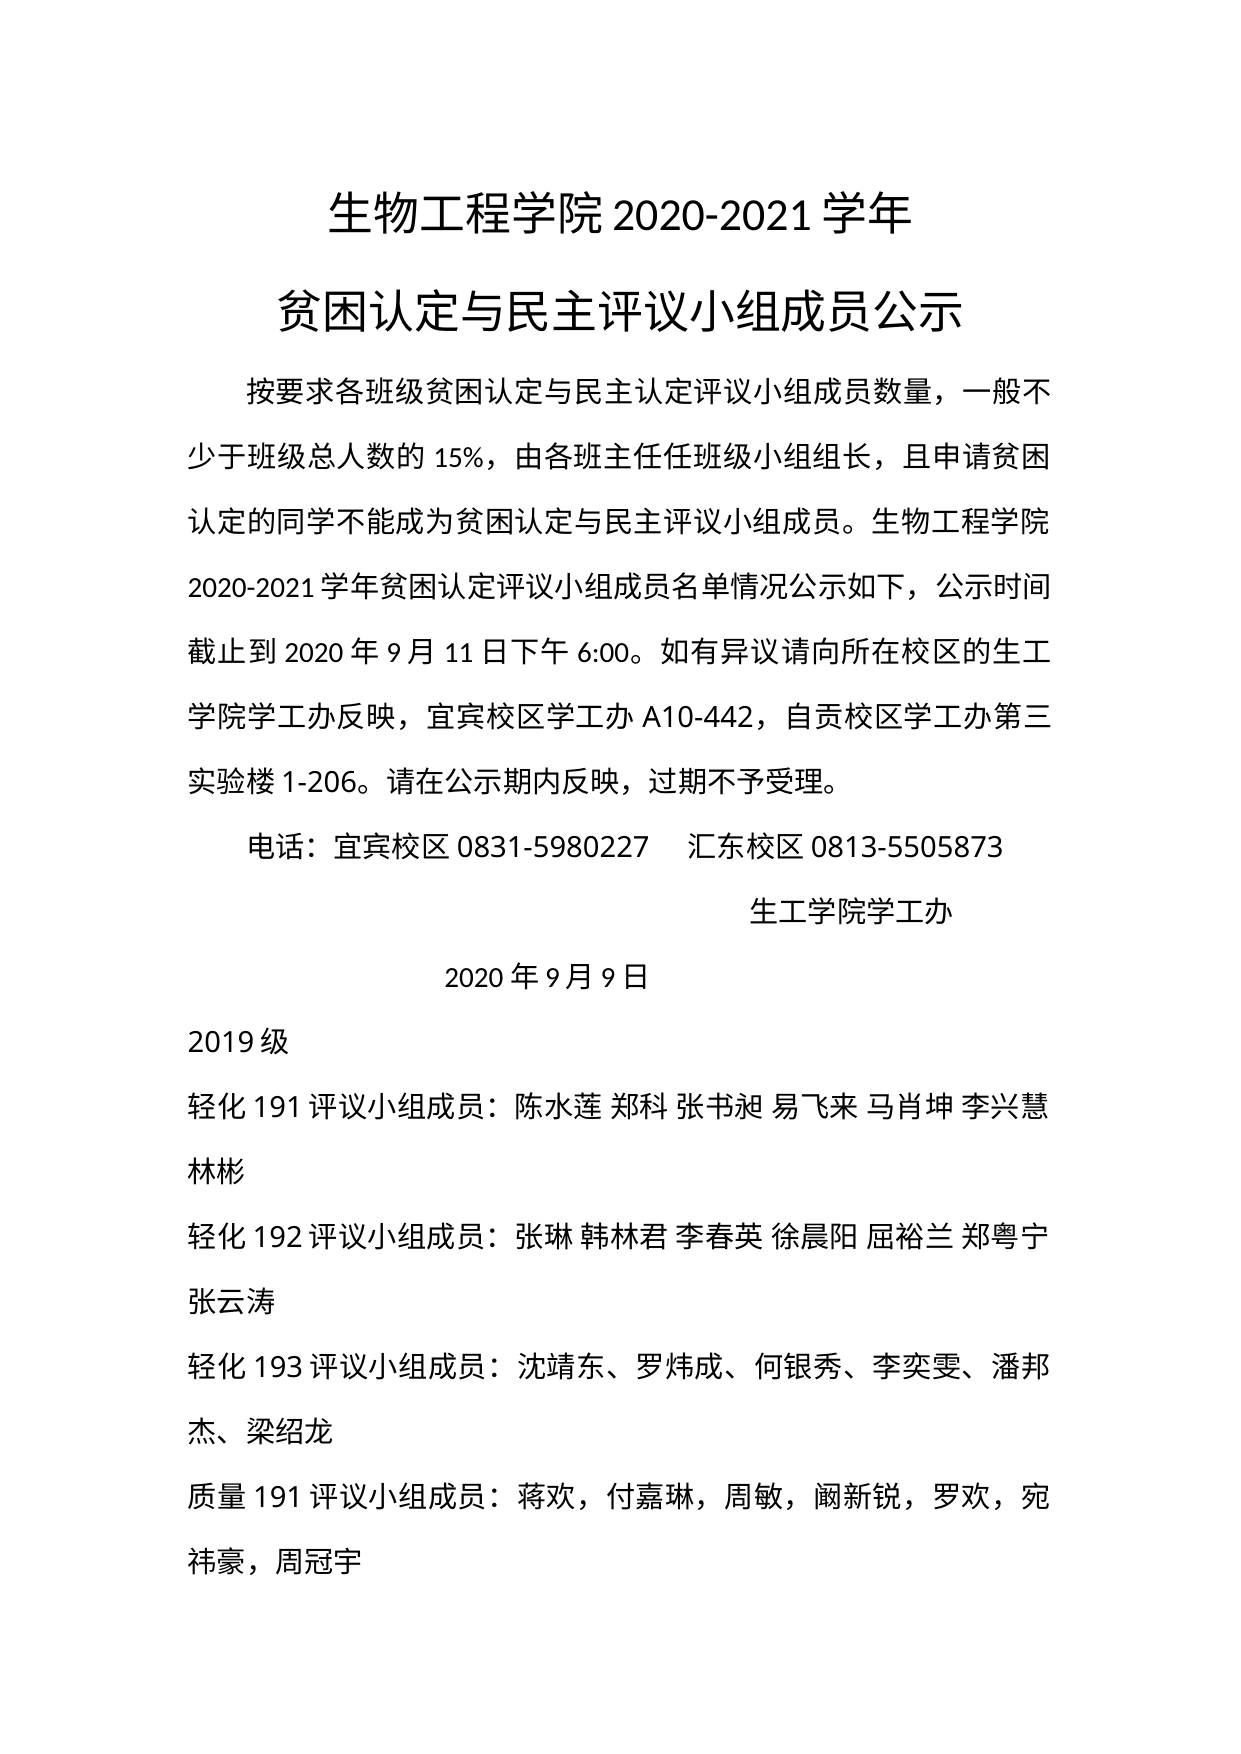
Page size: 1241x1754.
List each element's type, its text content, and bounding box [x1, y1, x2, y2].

text 按要求各班级贫困认定与民主认定评议小组成员数量，一般不少于班级总人数的15%，由各班主任任班级小组组长，且申请贫困认定的同学不能成为贫困认定与民主评议小组成员。生物工程学院2020-2021学年贫困认定评议小组成员名单情况公示如下，公示时间截止到2020年9月11日下午6:00。如有异议请向所在校区的生工学院学工办反映，宜宾校区学工办A10-442，自贡校区学工办第三实验楼1-206。请在公示期内反映，过期不予受理。 [187, 357, 1053, 812]
text 轻化192评议小组成员：张琳 韩林君 李春英 徐晨阳 屈裕兰 郑粤宁 张云涛 [187, 1202, 1053, 1332]
text 电话：宜宾校区 0831-5980227 汇东校区 0813-5505873 [187, 812, 1053, 877]
text 轻化193评议小组成员：沈靖东、罗炜成、何银秀、李奕雯、潘邦杰、梁绍龙 [187, 1332, 1053, 1462]
text 贫困认定与民主评议小组成员公示 [187, 259, 1053, 357]
text 质量191评议小组成员：蒋欢，付嘉琳，周敏，阚新锐，罗欢，宛祎豪，周冠宇 [187, 1462, 1053, 1592]
text 生物工程学院2020-2021学年 [187, 162, 1053, 259]
text 2020年9月9日 [187, 942, 1053, 1007]
text 2019级 [187, 1007, 1053, 1072]
text 轻化191评议小组成员：陈水莲 郑科 张书昶 易飞来 马肖坤 李兴慧 林彬 [187, 1072, 1053, 1202]
text 生工学院学工办 [187, 877, 1053, 942]
